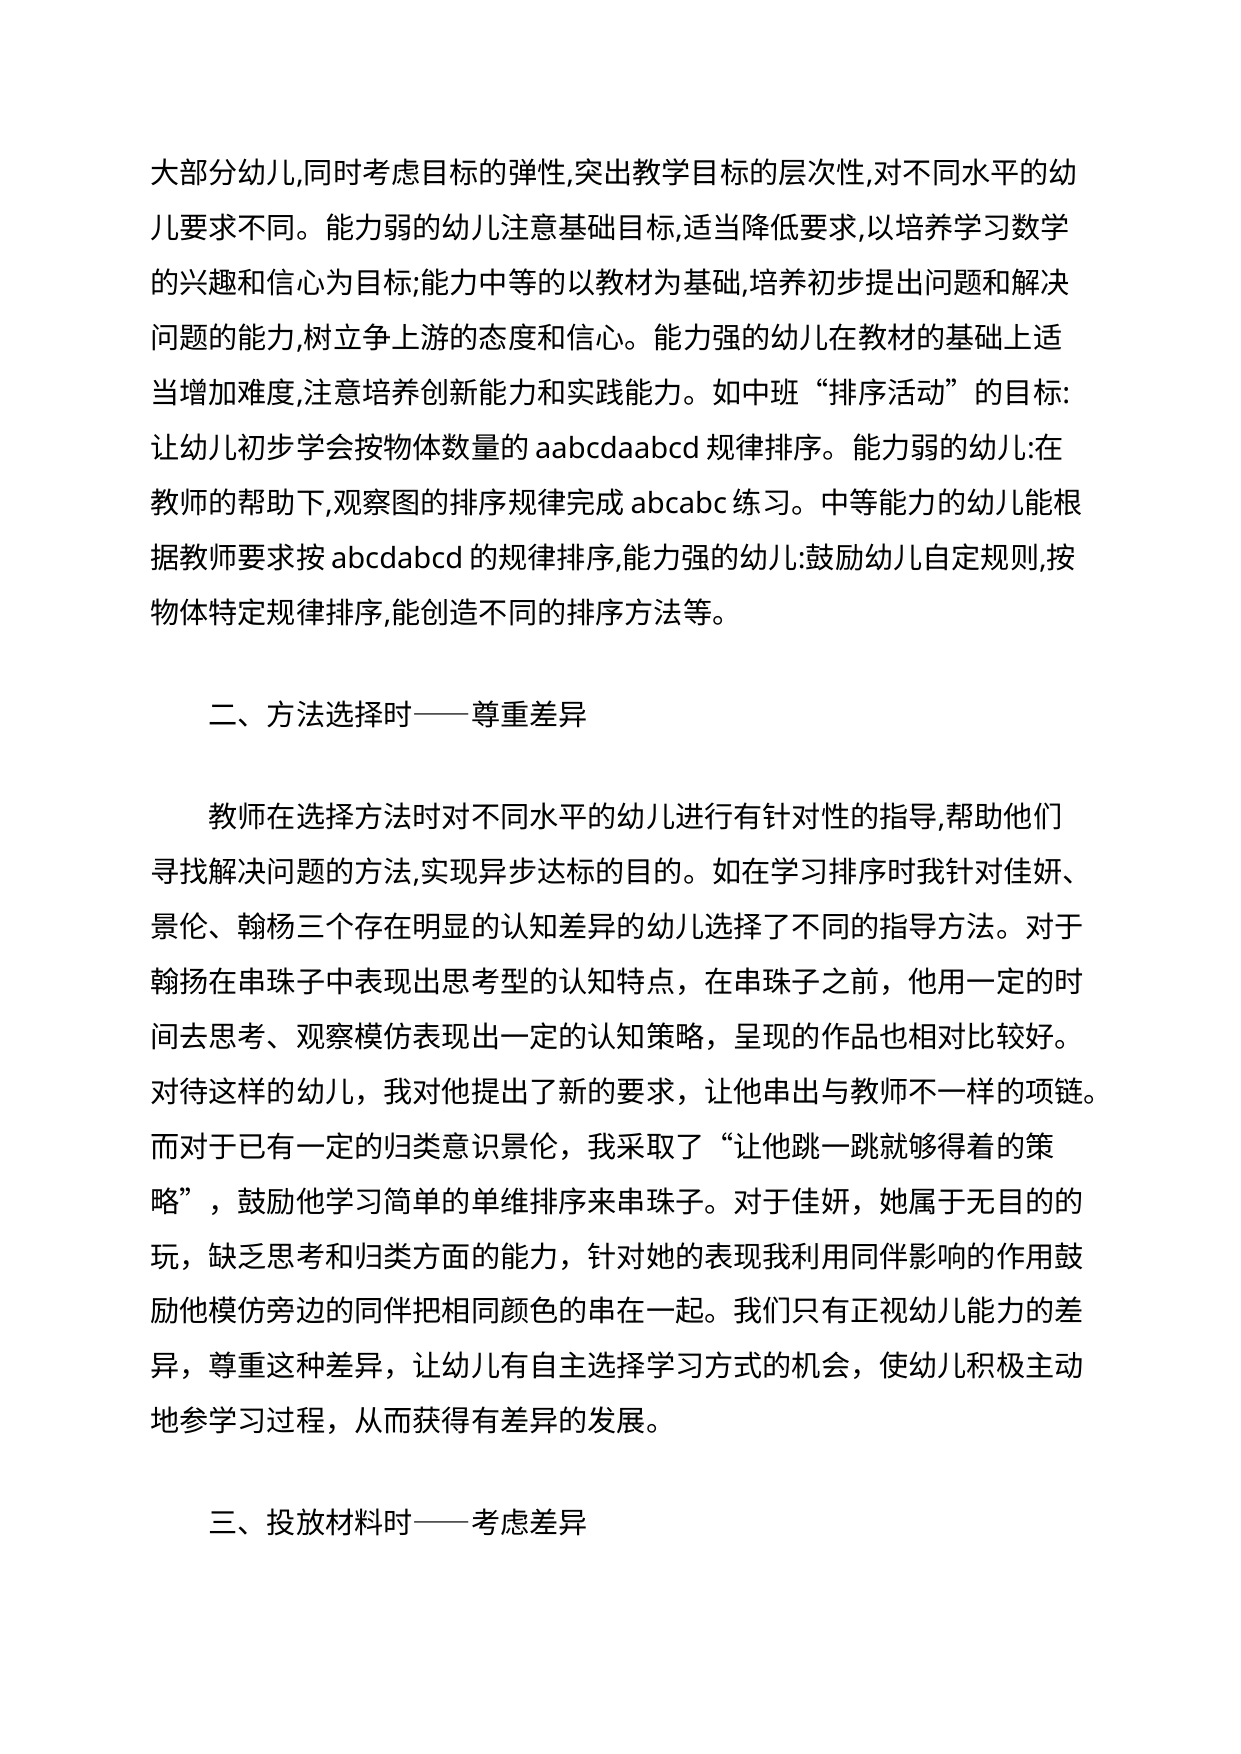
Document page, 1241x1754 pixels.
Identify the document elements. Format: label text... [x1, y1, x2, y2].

text 教师在选择方法时对不同水平的幼儿进行有针对性的指导,帮助他们寻找解决问题的方法,实现异步达标的目的。如在学习排序时我针对佳妍、景伦、翰杨三个存在明显的认知差异的幼儿选择了不同的指导方法。对于翰扬在串珠子中表现出思考型的认知特点，在串珠子之前，他用一定的时间去思考、观察模仿表现出一定的认知策略，呈现的作品也相对比较好。对待这样的幼儿，我对他提出了新的要求，让他串出与教师不一样的项链。而对于已有一定的归类意识景伦，我采取了“让他跳一跳就够得着的策略”，鼓励他学习简单的单维排序来串珠子。对于佳妍，她属于无目的的玩，缺乏思考和归类方面的能力，针对她的表现我利用同伴影响的作用鼓励他模仿旁边的同伴把相同颜色的串在一起。我们只有正视幼儿能力的差异，尊重这种差异，让幼儿有自主选择学习方式的机会，使幼儿积极主动地参学习过程，从而获得有差异的发展。 [150, 794, 1090, 1440]
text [150, 150, 1090, 632]
text 二、方法选择时——尊重差异 [150, 692, 1090, 734]
text 三、投放材料时——考虑差异 [150, 1499, 1090, 1542]
